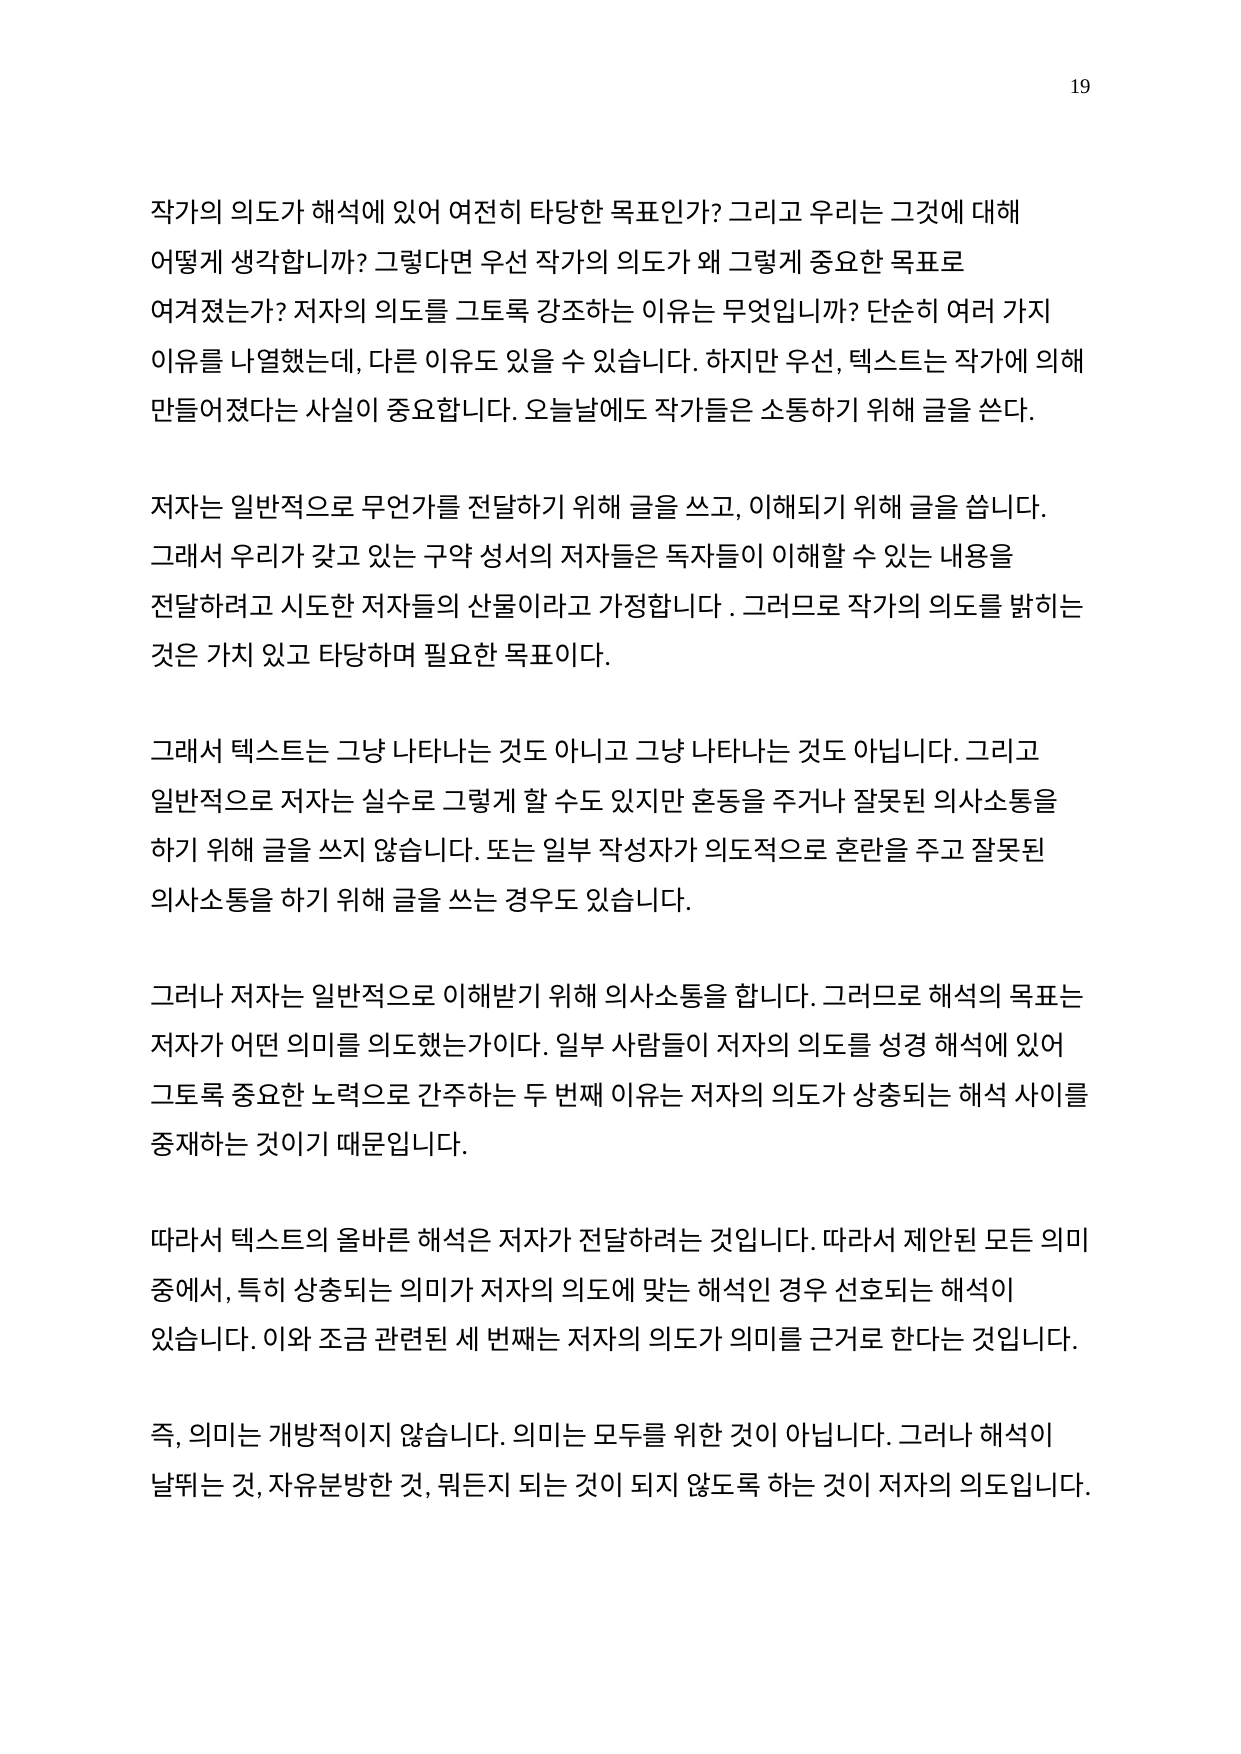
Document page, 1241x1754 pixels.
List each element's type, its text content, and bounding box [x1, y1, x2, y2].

text 그래서 텍스트는 그냥 나타나는 것도 아니고 그냥 나타나는 것도 아닙니다. 그리고 일반적으로 저자는 실수로 그렇게 할 수도 있지만 혼동을 주거나 잘못된 의사소통을 하기 위해 글을 쓰지 않습니다. 또는 일부 작성자가 의도적으로 혼란을 주고 잘못된 의사소통을 하기 위해 글을 쓰는 경우도 있습니다. [150, 735, 1090, 917]
text 그러나 저자는 일반적으로 이해받기 위해 의사소통을 합니다. 그러므로 해석의 목표는 저자가 어떤 의미를 의도했는가이다. 일부 사람들이 저자의 의도를 성경 해석에 있어 그토록 중요한 노력으로 간주하는 두 번째 이유는 저자의 의도가 상충되는 해석 사이를 중재하는 것이기 때문입니다. [150, 980, 1090, 1161]
text 작가의 의도가 해석에 있어 여전히 타당한 목표인가? 그리고 우리는 그것에 대해 어떻게 생각합니까? 그렇다면 우선 작가의 의도가 왜 그렇게 중요한 목표로 여겨졌는가? 저자의 의도를 그토록 강조하는 이유는 무엇입니까? 단순히 여러 가지 이유를 나열했는데, 다른 이유도 있을 수 있습니다. 하지만 우선, 텍스트는 작가에 의해 만들어졌다는 사실이 중요합니다. 오늘날에도 작가들은 소통하기 위해 글을 쓴다. [150, 197, 1090, 428]
text 저자는 일반적으로 무언가를 전달하기 위해 글을 쓰고, 이해되기 위해 글을 씁니다. 그래서 우리가 갖고 있는 구약 성서의 저자들은 독자들이 이해할 수 있는 내용을 전달하려고 시도한 저자들의 산물이라고 가정합니다 . 그러므로 작가의 의도를 밝히는 것은 가치 있고 타당하며 필요한 목표이다. [150, 491, 1090, 672]
text 따라서 텍스트의 올바른 해석은 저자가 전달하려는 것입니다. 따라서 제안된 모든 의미 중에서, 특히 상충되는 의미가 저자의 의도에 맞는 해석인 경우 선호되는 해석이 있습니다. 이와 조금 관련된 세 번째는 저자의 의도가 의미를 근거로 한다는 것입니다. [150, 1224, 1090, 1356]
text 즉, 의미는 개방적이지 않습니다. 의미는 모두를 위한 것이 아닙니다. 그러나 해석이 날뛰는 것, 자유분방한 것, 뭐든지 되는 것이 되지 않도록 하는 것이 저자의 의도입니다. [150, 1419, 1090, 1502]
